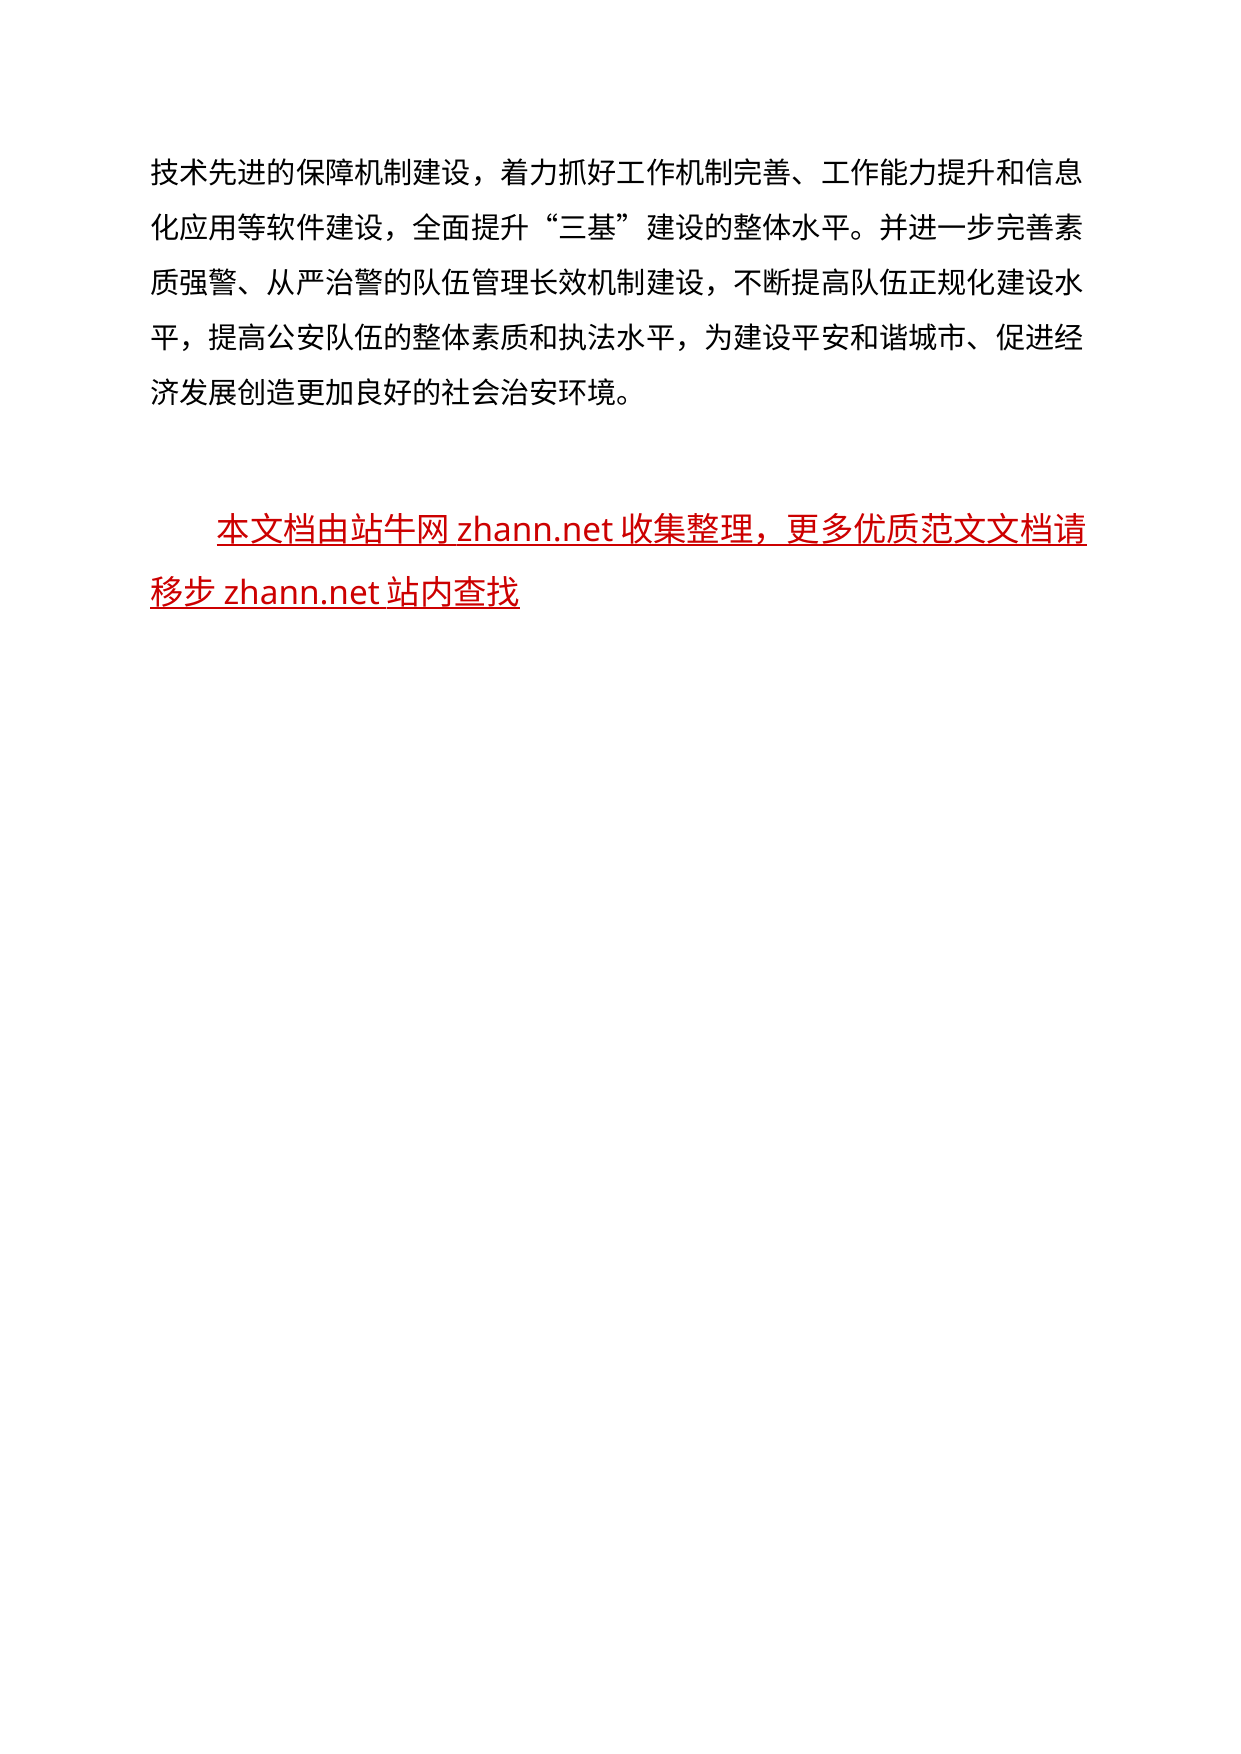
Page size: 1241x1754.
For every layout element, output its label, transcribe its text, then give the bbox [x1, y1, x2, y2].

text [150, 150, 1090, 412]
text 本文档由站牛网zhann.net收集整理，更多优质范文文档请移步zhann.net站内查找 [150, 503, 1090, 614]
